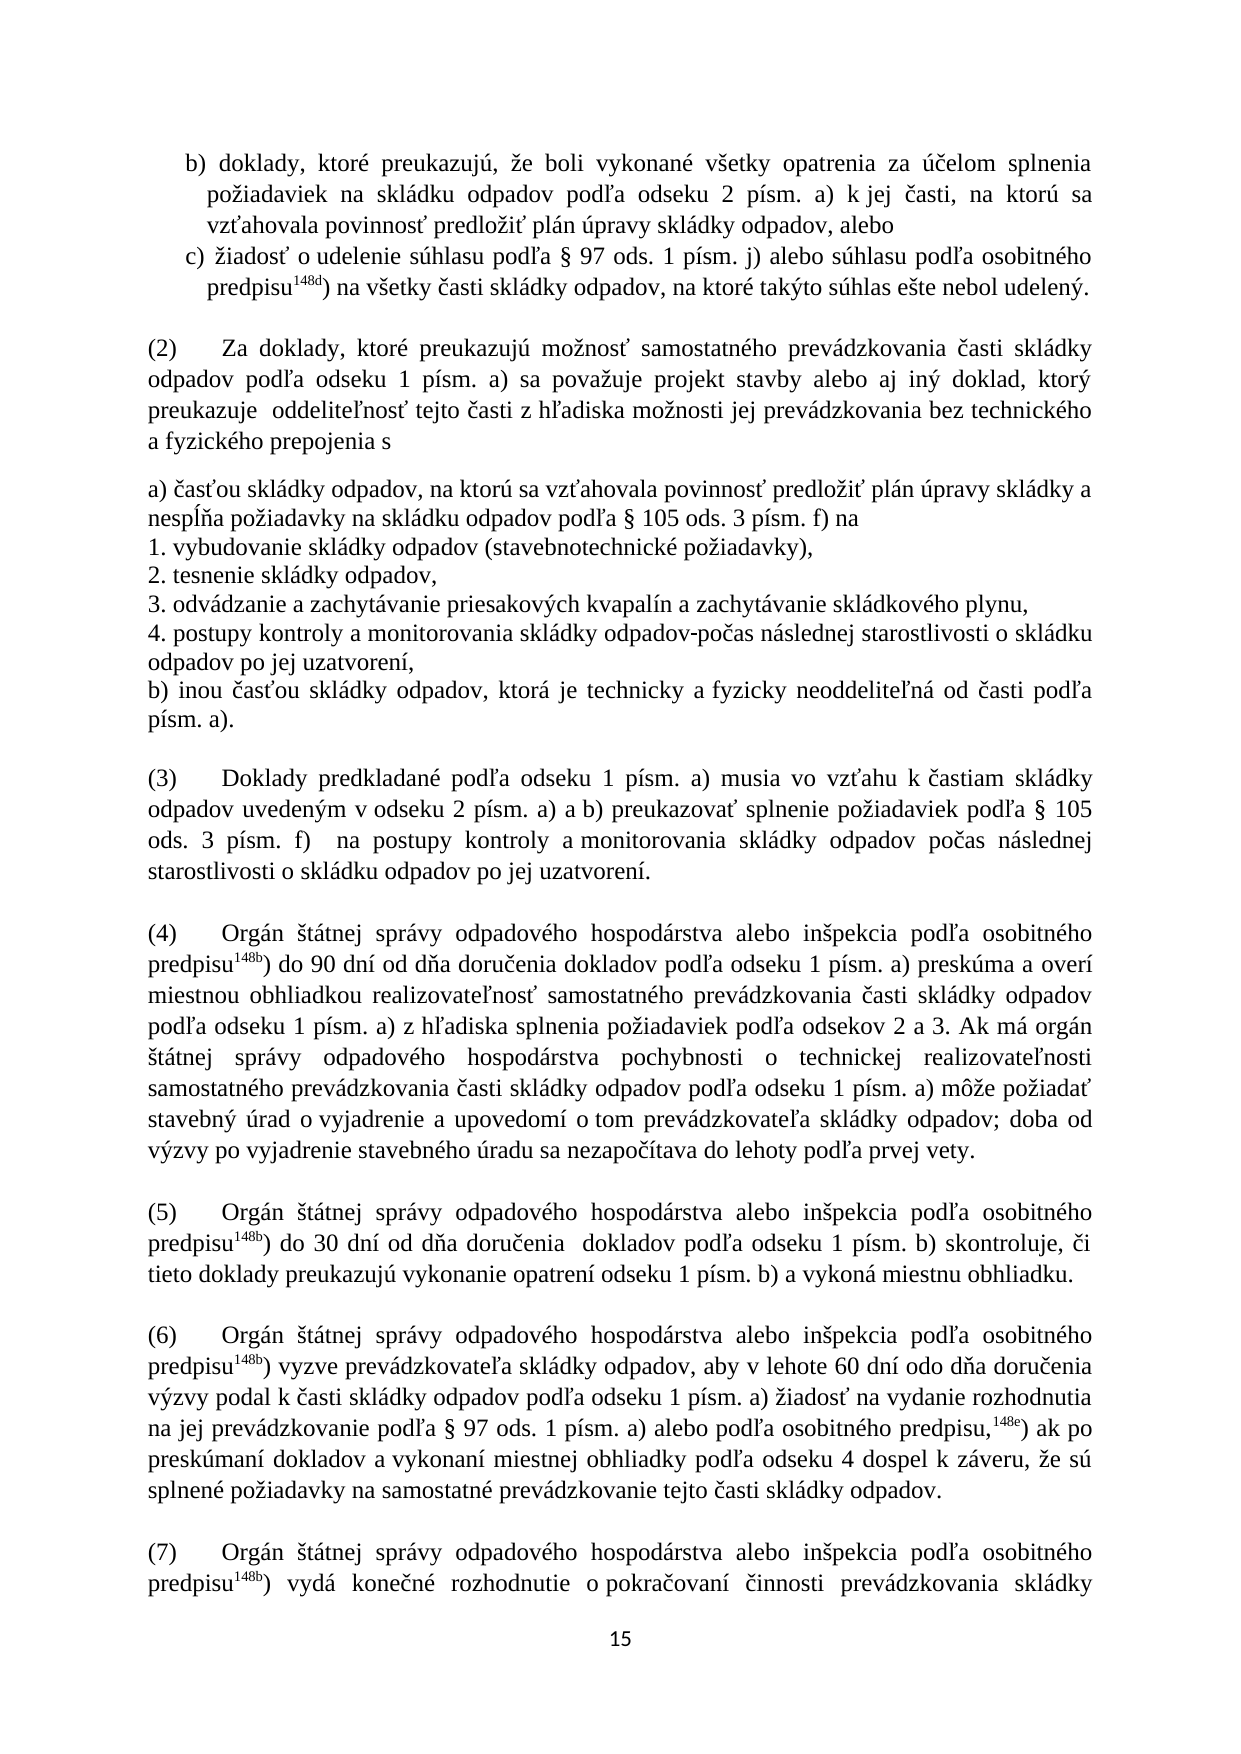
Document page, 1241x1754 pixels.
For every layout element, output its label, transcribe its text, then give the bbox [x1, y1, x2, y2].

text 3. odvádzanie a zachytávanie priesakových kvapalín a zachytávanie skládkového plynu, [148, 589, 1093, 618]
text b) inou časťou skládky odpadov, ktorá je technicky a fyzicky neoddeliteľná od časti podľa písm. a). [148, 675, 1093, 733]
list žiadosť o udelenie súhlasu podľa § 97 ods. 1 písm. j) alebo súhlasu podľa osobitného predpisu148d) na všetky časti skládky odpadov, na ktoré takýto súhlas ešte nebol udelený. [185, 241, 1093, 301]
text 1. vybudovanie skládky odpadov (stavebnotechnické požiadavky), [148, 532, 1093, 560]
list Orgán štátnej správy odpadového hospodárstva alebo inšpekcia podľa osobitného predpisu148b) vyzve prevádzkovateľa skládky odpadov, aby v lehote 60 dní odo dňa doručenia výzvy podal k časti skládky odpadov podľa odseku 1 písm. a) žiadosť na vydanie rozhodnutia na jej prevádzkovanie podľa § 97 ods. 1 písm. a) alebo podľa osobitného predpisu,148e) ak po preskúmaní dokladov a vykonaní miestnej obhliadky podľa odseku 4 dospel k záveru, že sú splnené požiadavky na samostatné prevádzkovanie tejto časti skládky odpadov. [148, 1320, 1093, 1504]
list Za doklady, ktoré preukazujú možnosť samostatného prevádzkovania časti skládky odpadov podľa odseku 1 písm. a) sa považuje projekt stavby alebo aj iný doklad, ktorý preukazuje oddeliteľnosť tejto časti z hľadiska možnosti jej prevádzkovania bez technického a fyzického prepojenia s [148, 333, 1093, 455]
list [148, 1537, 1093, 1597]
text 4. postupy kontroly a monitorovania skládky odpadov počas následnej starostlivosti o skládku odpadov po jej uzatvorení, [148, 618, 1093, 675]
list Orgán štátnej správy odpadového hospodárstva alebo inšpekcia podľa osobitného predpisu148b) do 30 dní od dňa doručenia dokladov podľa odseku 1 písm. b) skontroluje, či tieto doklady preukazujú vykonanie opatrení odseku 1 písm. b) a vykoná miestnu obhliadku. [148, 1197, 1093, 1287]
text 2. tesnenie skládky odpadov, [148, 560, 1093, 589]
list Doklady predkladané podľa odseku 1 písm. a) musia vo vzťahu k častiam skládky odpadov uvedeným v odseku 2 písm. a) a b) preukazovať splnenie požiadaviek podľa § 105 ods. 3 písm. f) na postupy kontroly a monitorovania skládky odpadov počas následnej starostlivosti o skládku odpadov po jej uzatvorení. [148, 763, 1093, 885]
list doklady, ktoré preukazujú, že boli vykonané všetky opatrenia za účelom splnenia požiadaviek na skládku odpadov podľa odseku 2 písm. a) k jej časti, na ktorú sa vzťahovala povinnosť predložiť plán úpravy skládky odpadov, alebo [185, 148, 1093, 238]
list Orgán štátnej správy odpadového hospodárstva alebo inšpekcia podľa osobitného predpisu148b) do 90 dní od dňa doručenia dokladov podľa odseku 1 písm. a) preskúma a overí miestnou obhliadkou realizovateľnosť samostatného prevádzkovania časti skládky odpadov podľa odseku 1 písm. a) z hľadiska splnenia požiadaviek podľa odsekov 2 a 3. Ak má orgán štátnej správy odpadového hospodárstva pochybnosti o technickej realizovateľnosti samostatného prevádzkovania časti skládky odpadov podľa odseku 1 písm. a) môže požiadať stavebný úrad o vyjadrenie a upovedomí o tom prevádzkovateľa skládky odpadov; doba od výzvy po vyjadrenie stavebného úradu sa nezapočítava do lehoty podľa prvej vety. [148, 918, 1093, 1164]
text a) časťou skládky odpadov, na ktorú sa vzťahovala povinnosť predložiť plán úpravy skládky a nespĺňa požiadavky na skládku odpadov podľa § 105 ods. 3 písm. f) na [148, 474, 1093, 532]
